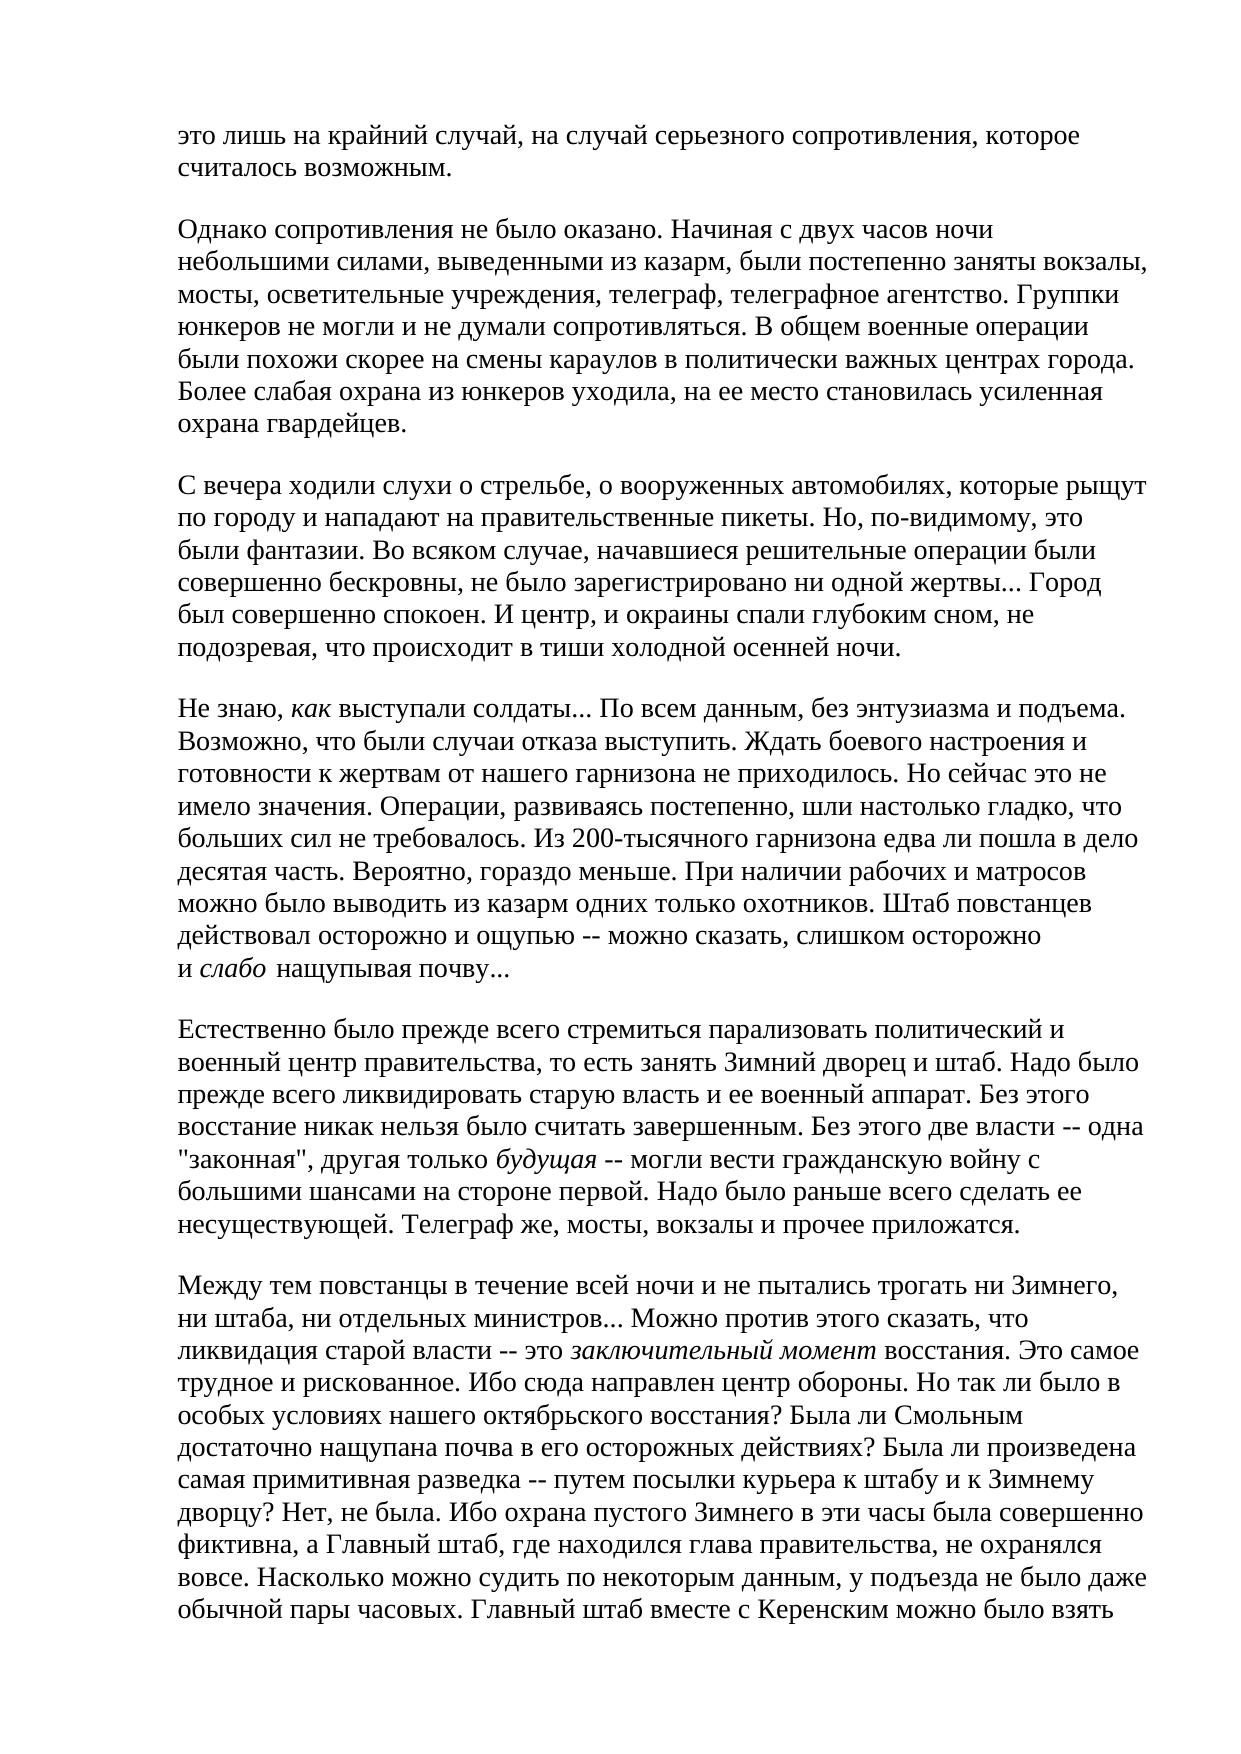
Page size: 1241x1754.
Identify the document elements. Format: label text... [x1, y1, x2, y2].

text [177, 1268, 1152, 1624]
text Не знаю, как выступали солдаты... По всем данным, без энтузиазма и подъема. Возможно, что были случаи отказа выступить. Ждать боевого настроения и готовности к жертвам от нашего гарнизона не приходилось. Но сейчас это не имело значения. Операции, развиваясь постепенно, шли настолько гладко, что больших сил не требовалось. Из 200-тысячного гарнизона едва ли пошла в дело десятая часть. Вероятно, гораздо меньше. При наличии рабочих и матросов можно было выводить из казарм одних только охотников. Штаб повстанцев действовал осторожно и ощупью -- можно сказать, слишком осторожно и слабо нащупывая почву... [177, 692, 1152, 983]
text С вечера ходили слухи о стрельбе, о вооруженных автомобилях, которые рыщут по городу и нападают на правительственные пикеты. Но, по-видимому, это были фантазии. Во всяком случае, начавшиеся решительные операции были совершенно бескровны, не было зарегистрировано ни одной жертвы... Город был совершенно спокоен. И центр, и окраины спали глубоким сном, не подозревая, что происходит в тиши холодной осенней ночи. [177, 468, 1152, 662]
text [177, 118, 1152, 183]
text Однако сопротивления не было оказано. Начиная с двух часов ночи небольшими силами, выведенными из казарм, были постепенно заняты вокзалы, мосты, осветительные учреждения, телеграф, телеграфное агентство. Группки юнкеров не могли и не думали сопротивляться. В общем военные операции были похожи скорее на смены караулов в политически важных центрах города. Более слабая охрана из юнкеров уходила, на ее место становилась усиленная охрана гвардейцев. [177, 212, 1152, 439]
text Естественно было прежде всего стремиться парализовать политический и военный центр правительства, то есть занять Зимний дворец и штаб. Надо было прежде всего ликвидировать старую власть и ее военный аппарат. Без этого восстание никак нельзя было считать завершенным. Без этого две власти -- одна "законная", другая только будущая -- могли вести гражданскую войну с большими шансами на стороне первой. Надо было раньше всего сделать ее несуществующей. Телеграф же, мосты, вокзалы и прочее приложатся. [177, 1012, 1152, 1239]
